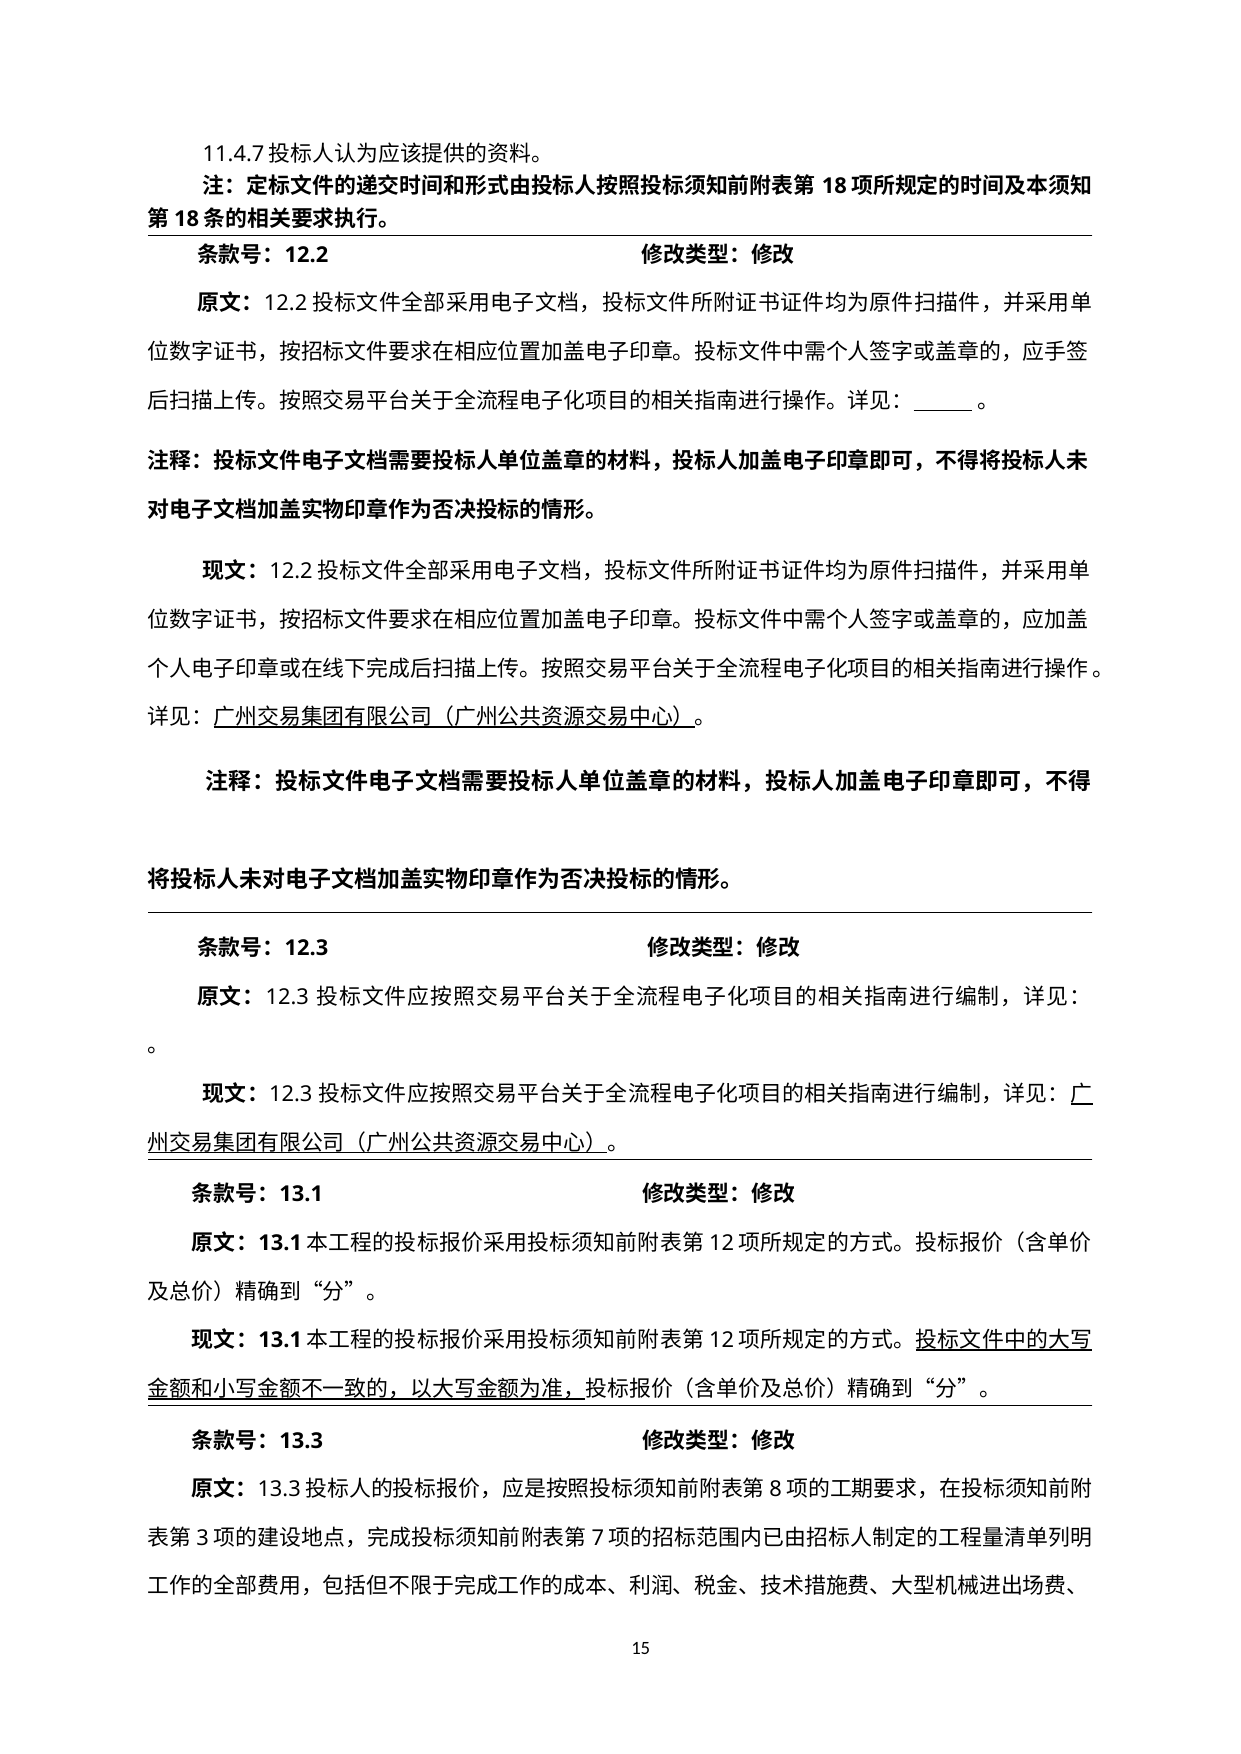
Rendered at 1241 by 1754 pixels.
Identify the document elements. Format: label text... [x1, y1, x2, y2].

text 原文：12.2投标文件全部采用电子文档，投标文件所附证书证件均为原件扫描件，并采用单位数字证书，按招标文件要求在相应位置加盖电子印章。投标文件中需个人签字或盖章的，应手签后扫描上传。按照交易平台关于全流程电子化项目的相关指南进行操作。详见： 。 [148, 285, 1092, 415]
text 11.4.7投标人认为应该提供的资料。 [148, 135, 1092, 168]
text 注：定标文件的递交时间和形式由投标人按照投标须知前附表第18项所规定的时间及本须知第18条的相关要求执行。 [148, 168, 1092, 235]
text 现文：13.1本工程的投标报价采用投标须知前附表第12项所规定的方式。投标文件中的大写金额和小写金额不一致的，以大写金额为准，投标报价（含单价及总价）精确到“分”。 [148, 1322, 1092, 1405]
subtitle 注释：投标文件电子文档需要投标人单位盖章的材料，投标人加盖电子印章即可，不得将投标人未对电子文档加盖实物印章作为否决投标的情形。 [148, 443, 1092, 524]
text 条款号：13.1 修改类型：修改 [148, 1176, 1092, 1209]
text 条款号：13.3 修改类型：修改 [148, 1422, 1092, 1455]
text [148, 1471, 1092, 1601]
text 注释：投标文件电子文档需要投标人单位盖章的材料，投标人加盖电子印章即可，不得将投标人未对电子文档加盖实物印章作为否决投标的情形。 [148, 747, 1092, 912]
text 条款号：12.2 修改类型：修改 [148, 236, 1092, 269]
text 条款号：12.3 修改类型：修改 [148, 930, 1092, 962]
text 原文：13.1本工程的投标报价采用投标须知前附表第12项所规定的方式。投标报价（含单价及总价）精确到“分”。 [148, 1224, 1092, 1306]
text 原文：12.3 投标文件应按照交易平台关于全流程电子化项目的相关指南进行编制，详见： 。 [148, 978, 1092, 1059]
text 现文：12.3 投标文件应按照交易平台关于全流程电子化项目的相关指南进行编制，详见：广州交易集团有限公司（广州公共资源交易中心）。 [148, 1075, 1092, 1159]
text 现文：12.2投标文件全部采用电子文档，投标文件所附证书证件均为原件扫描件，并采用单位数字证书，按招标文件要求在相应位置加盖电子印章。投标文件中需个人签字或盖章的，应加盖个人电子印章或在线下完成后扫描上传。按照交易平台关于全流程电子化项目的相关指南进行操作。详见：广州交易集团有限公司（广州公共资源交易中心）。 [148, 553, 1092, 731]
